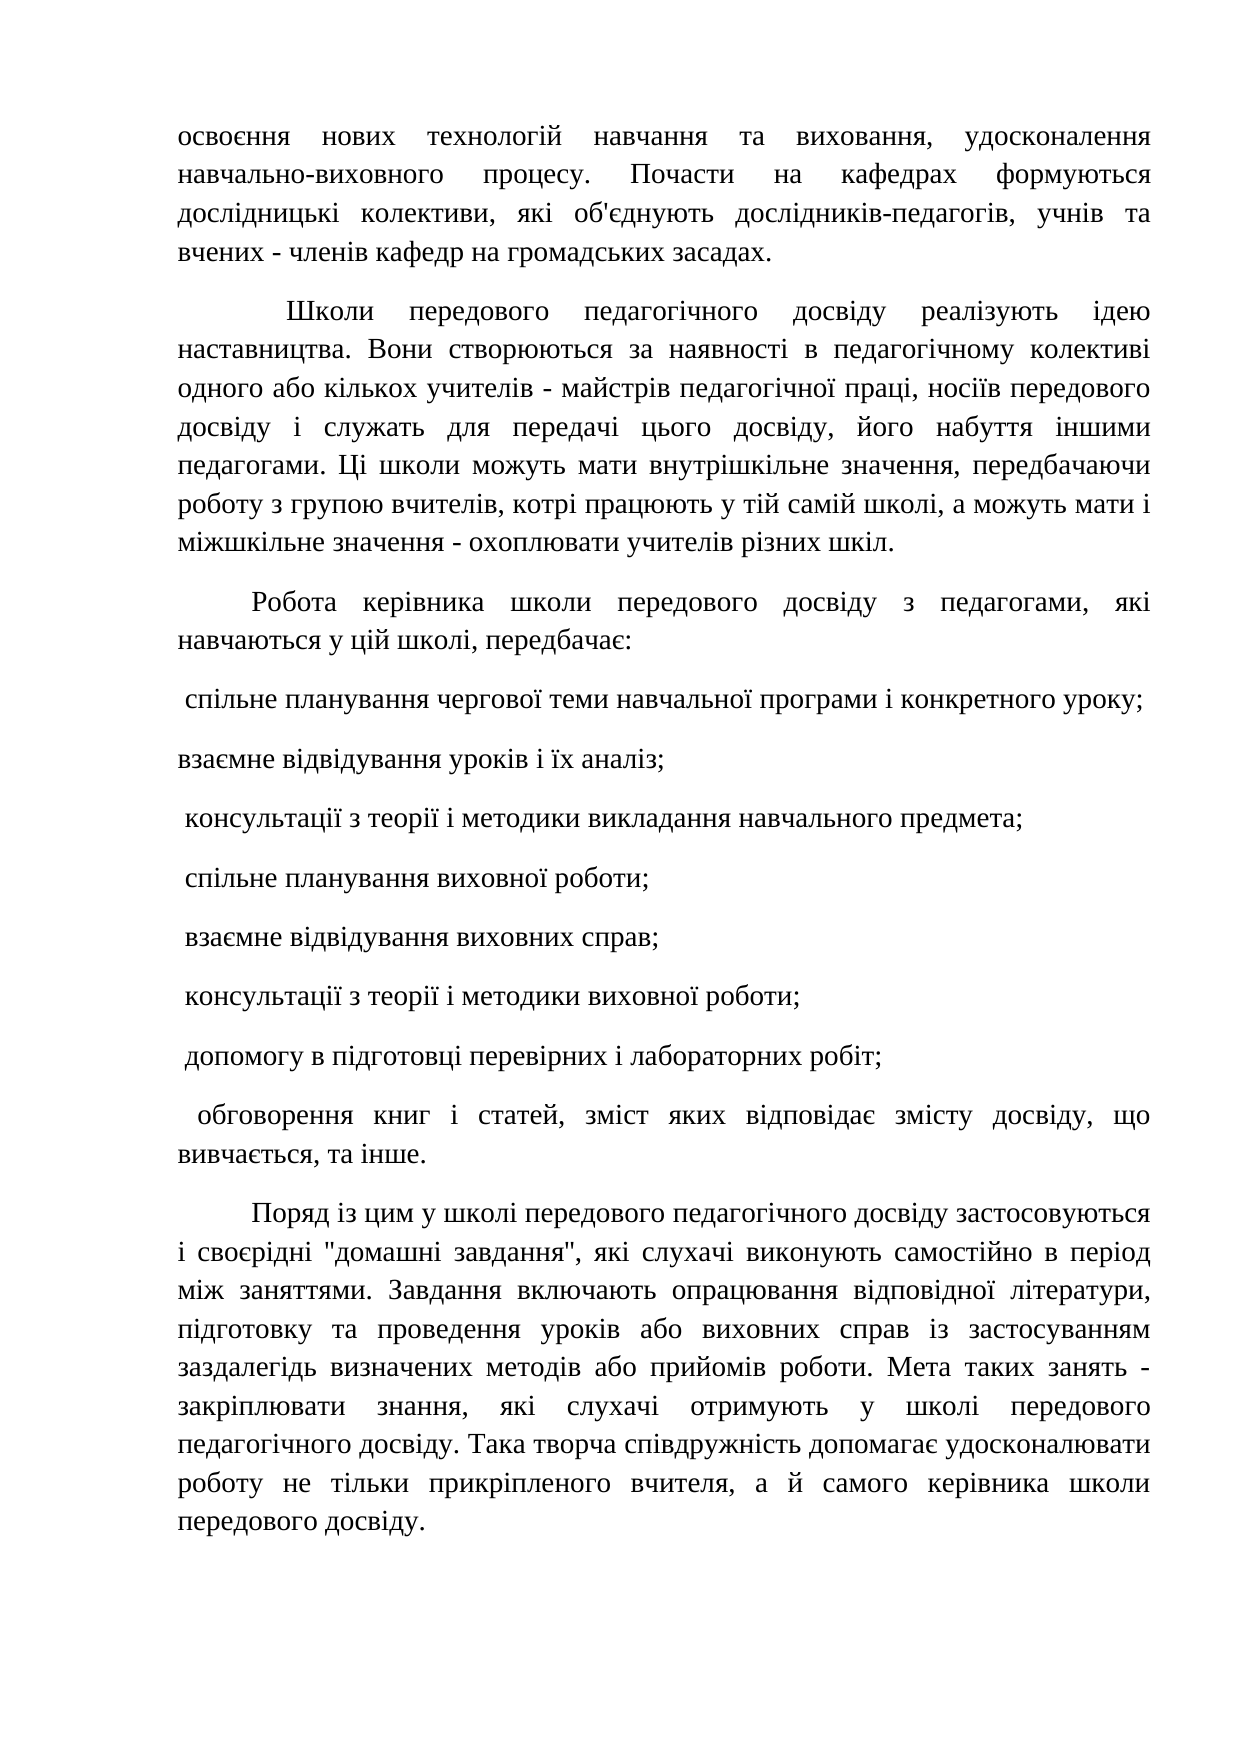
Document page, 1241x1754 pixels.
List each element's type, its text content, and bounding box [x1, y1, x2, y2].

text Поряд із цим у школі передового педагогічного досвіду застосовуються і своєрідні ''домашні завдання'', які слухачі виконують самостійно в період між заняттями. Завдання включають опрацювання відповідної літератури, підготовку та проведення уроків або виховних справ із застосуванням заздалегідь визначених методів або прийомів роботи. Мета таких занять - закріплювати знання, які слухачі отримують у школі передового педагогічного досвіду. Така творча співдружність допомагає удосконалювати роботу не тільки прикріпленого вчителя, а й самого керівника школи передового досвіду. [177, 1195, 1152, 1537]
text спільне планування виховної роботи; [177, 860, 1152, 893]
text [177, 118, 1152, 267]
text взаємне відвідування уроків і їх аналіз; [177, 741, 1152, 774]
text Школи передового педагогічного досвіду реалізують ідею наставництва. Вони створюються за наявності в педагогічному колективі одного або кількох учителів - майстрів педагогічної праці, носіїв передового досвіду і служать для передачі цього досвіду, його набуття іншими педагогами. Ці школи можуть мати внутрішкільне значення, передбачаючи роботу з групою вчителів, котрі працюють у тій самій школі, а можуть мати і міжшкільне значення - охоплювати учителів різних шкіл. [177, 293, 1152, 558]
text консультації з теорії і методики виховної роботи; [177, 978, 1152, 1012]
text Робота керівника школи передового досвіду з педагогами, які навчаються у цій школі, передбачає: [177, 584, 1152, 656]
text обговорення книг і статей, зміст яких відповідає змісту досвіду, що вивчається, та інше. [177, 1097, 1152, 1169]
text взаємне відвідування виховних справ; [177, 919, 1152, 953]
text спільне планування чергової теми навчальної програми і конкретного уроку; [177, 682, 1152, 715]
text допомогу в підготовці перевірних і лабораторних робіт; [177, 1038, 1152, 1071]
text консультації з теорії і методики викладання навчального предмета; [177, 800, 1152, 834]
